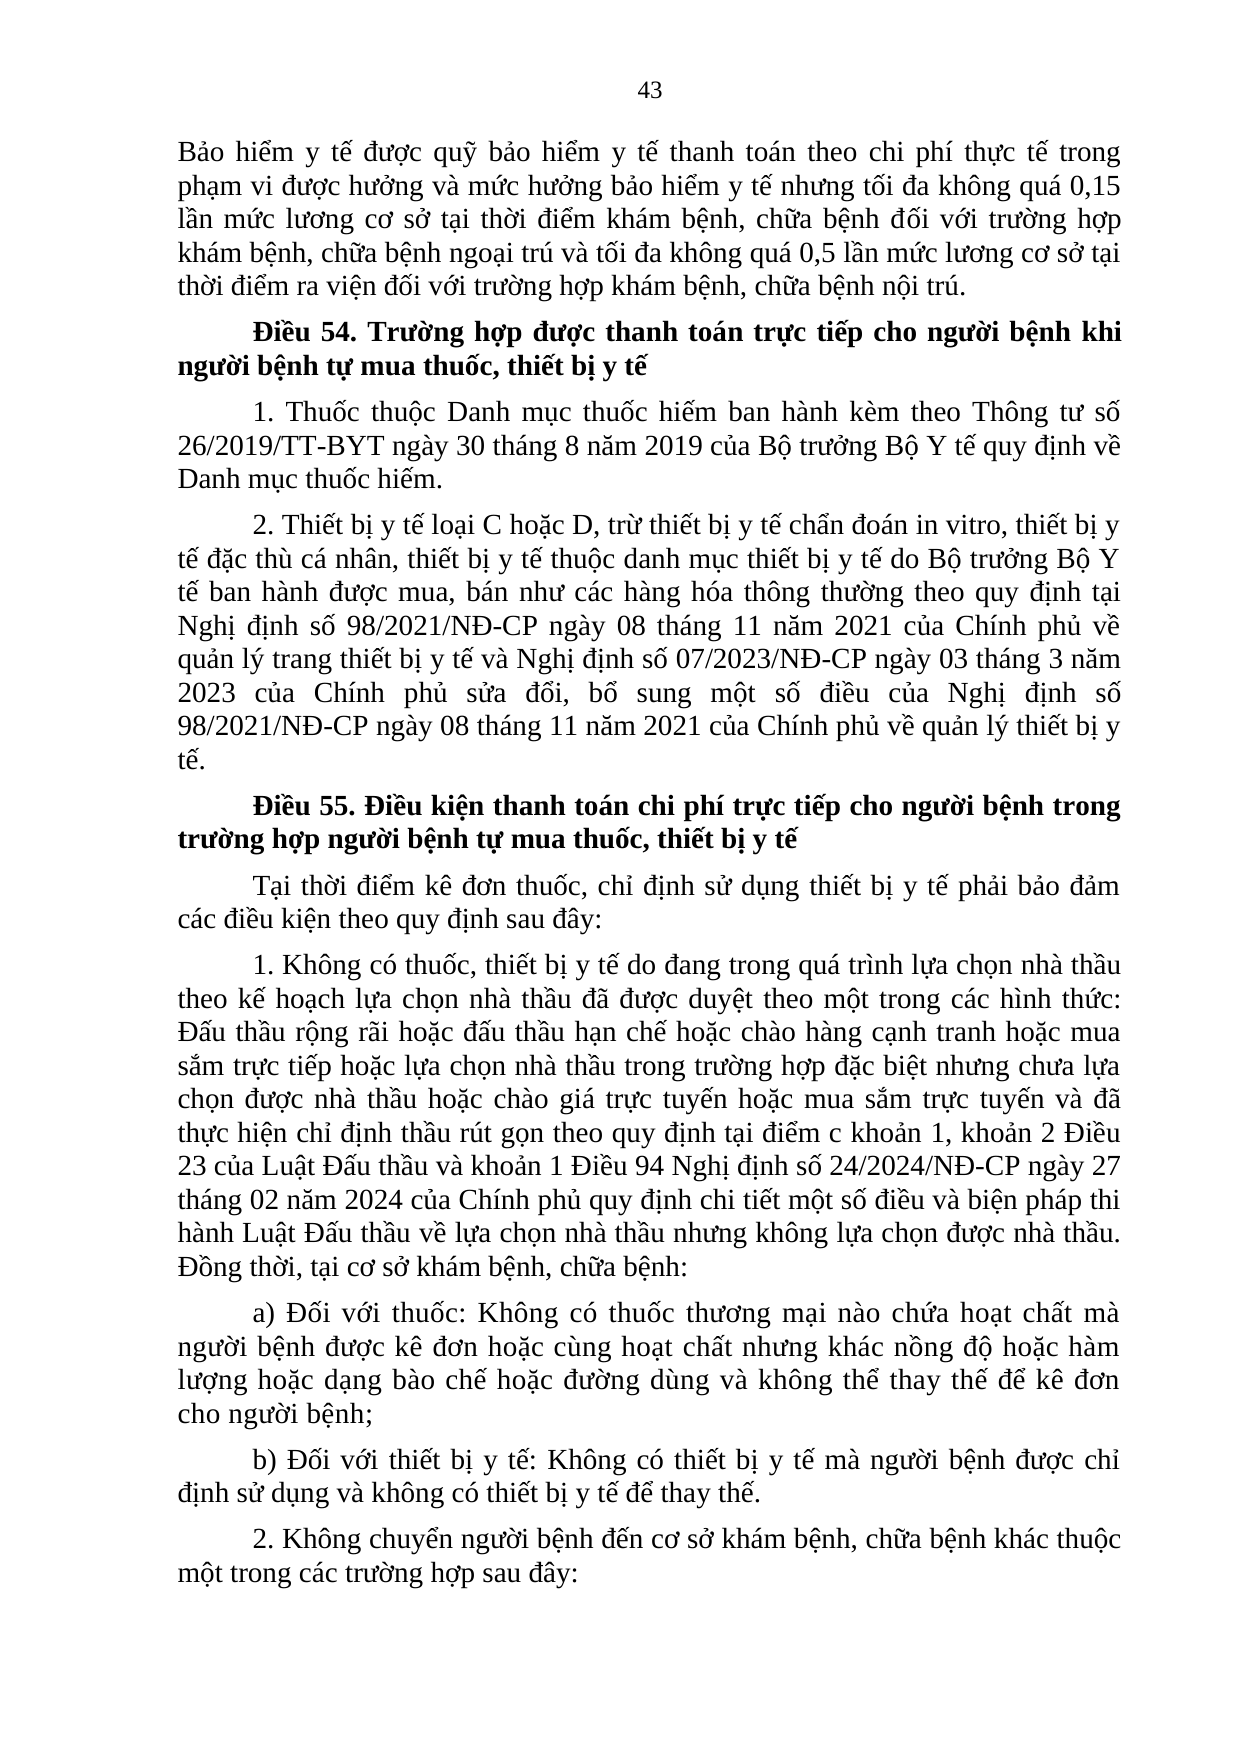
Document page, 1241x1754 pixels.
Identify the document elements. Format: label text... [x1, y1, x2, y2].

text b) Đối với thiết bị y tế: Không có thiết bị y tế mà người bệnh được chỉ định sử dụng và không có thiết bị y tế để thay thế. [177, 1442, 1122, 1509]
text 1. Không có thuốc, thiết bị y tế do đang trong quá trình lựa chọn nhà thầu theo kế hoạch lựa chọn nhà thầu đã được duyệt theo một trong các hình thức: Đấu thầu rộng rãi hoặc đấu thầu hạn chế hoặc chào hàng cạnh tranh hoặc mua sắm trực tiếp hoặc lựa chọn nhà thầu trong trường hợp đặc biệt nhưng chưa lựa chọn được nhà thầu hoặc chào giá trực tuyến hoặc mua sắm trực tuyến và đã thực hiện chỉ định thầu rút gọn theo quy định tại điểm c khoản 1, khoản 2 Điều 23 của Luật Đấu thầu và khoản 1 Điều 94 Nghị định số 24/2024/NĐ-CP ngày 27 tháng 02 năm 2024 của Chính phủ quy định chi tiết một số điều và biện pháp thi hành Luật Đấu thầu về lựa chọn nhà thầu nhưng không lựa chọn được nhà thầu. Đồng thời, tại cơ sở khám bệnh, chữa bệnh: [177, 947, 1122, 1283]
text 2. Không chuyển người bệnh đến cơ sở khám bệnh, chữa bệnh khác thuộc một trong các trường hợp sau đây: [177, 1521, 1122, 1588]
text 2. Thiết bị y tế loại C hoặc D, trừ thiết bị y tế chẩn đoán in vitro, thiết bị y tế đặc thù cá nhân, thiết bị y tế thuộc danh mục thiết bị y tế do Bộ trưởng Bộ Y tế ban hành được mua, bán như các hàng hóa thông thường theo quy định tại Nghị định số 98/2021/NĐ-CP ngày 08 tháng 11 năm 2021 của Chính phủ về quản lý trang thiết bị y tế và Nghị định số 07/2023/NĐ-CP ngày 03 tháng 3 năm 2023 của Chính phủ sửa đổi, bổ sung một số điều của Nghị định số 98/2021/NĐ-CP ngày 08 tháng 11 năm 2021 của Chính phủ về quản lý thiết bị y tế. [177, 507, 1122, 776]
text Điều 54. Trường hợp được thanh toán trực tiếp cho người bệnh khi người bệnh tự mua thuốc, thiết bị y tế [177, 314, 1122, 382]
text 1. Thuốc thuộc Danh mục thuốc hiếm ban hành kèm theo Thông tư số 26/2019/TT-BYT ngày 30 tháng 8 năm 2019 của Bộ trưởng Bộ Y tế quy định về Danh mục thuốc hiếm. [177, 394, 1122, 495]
text Điều 55. Điều kiện thanh toán chi phí trực tiếp cho người bệnh trong trường hợp người bệnh tự mua thuốc, thiết bị y tế [177, 788, 1122, 855]
text Tại thời điểm kê đơn thuốc, chỉ định sử dụng thiết bị y tế phải bảo đảm các điều kiện theo quy định sau đây: [177, 868, 1122, 935]
text a) Đối với thuốc: Không có thuốc thương mại nào chứa hoạt chất mà người bệnh được kê đơn hoặc cùng hoạt chất nhưng khác nồng độ hoặc hàm lượng hoặc dạng bào chế hoặc đường dùng và không thể thay thế để kê đơn cho người bệnh; [177, 1295, 1122, 1429]
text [177, 134, 1122, 302]
